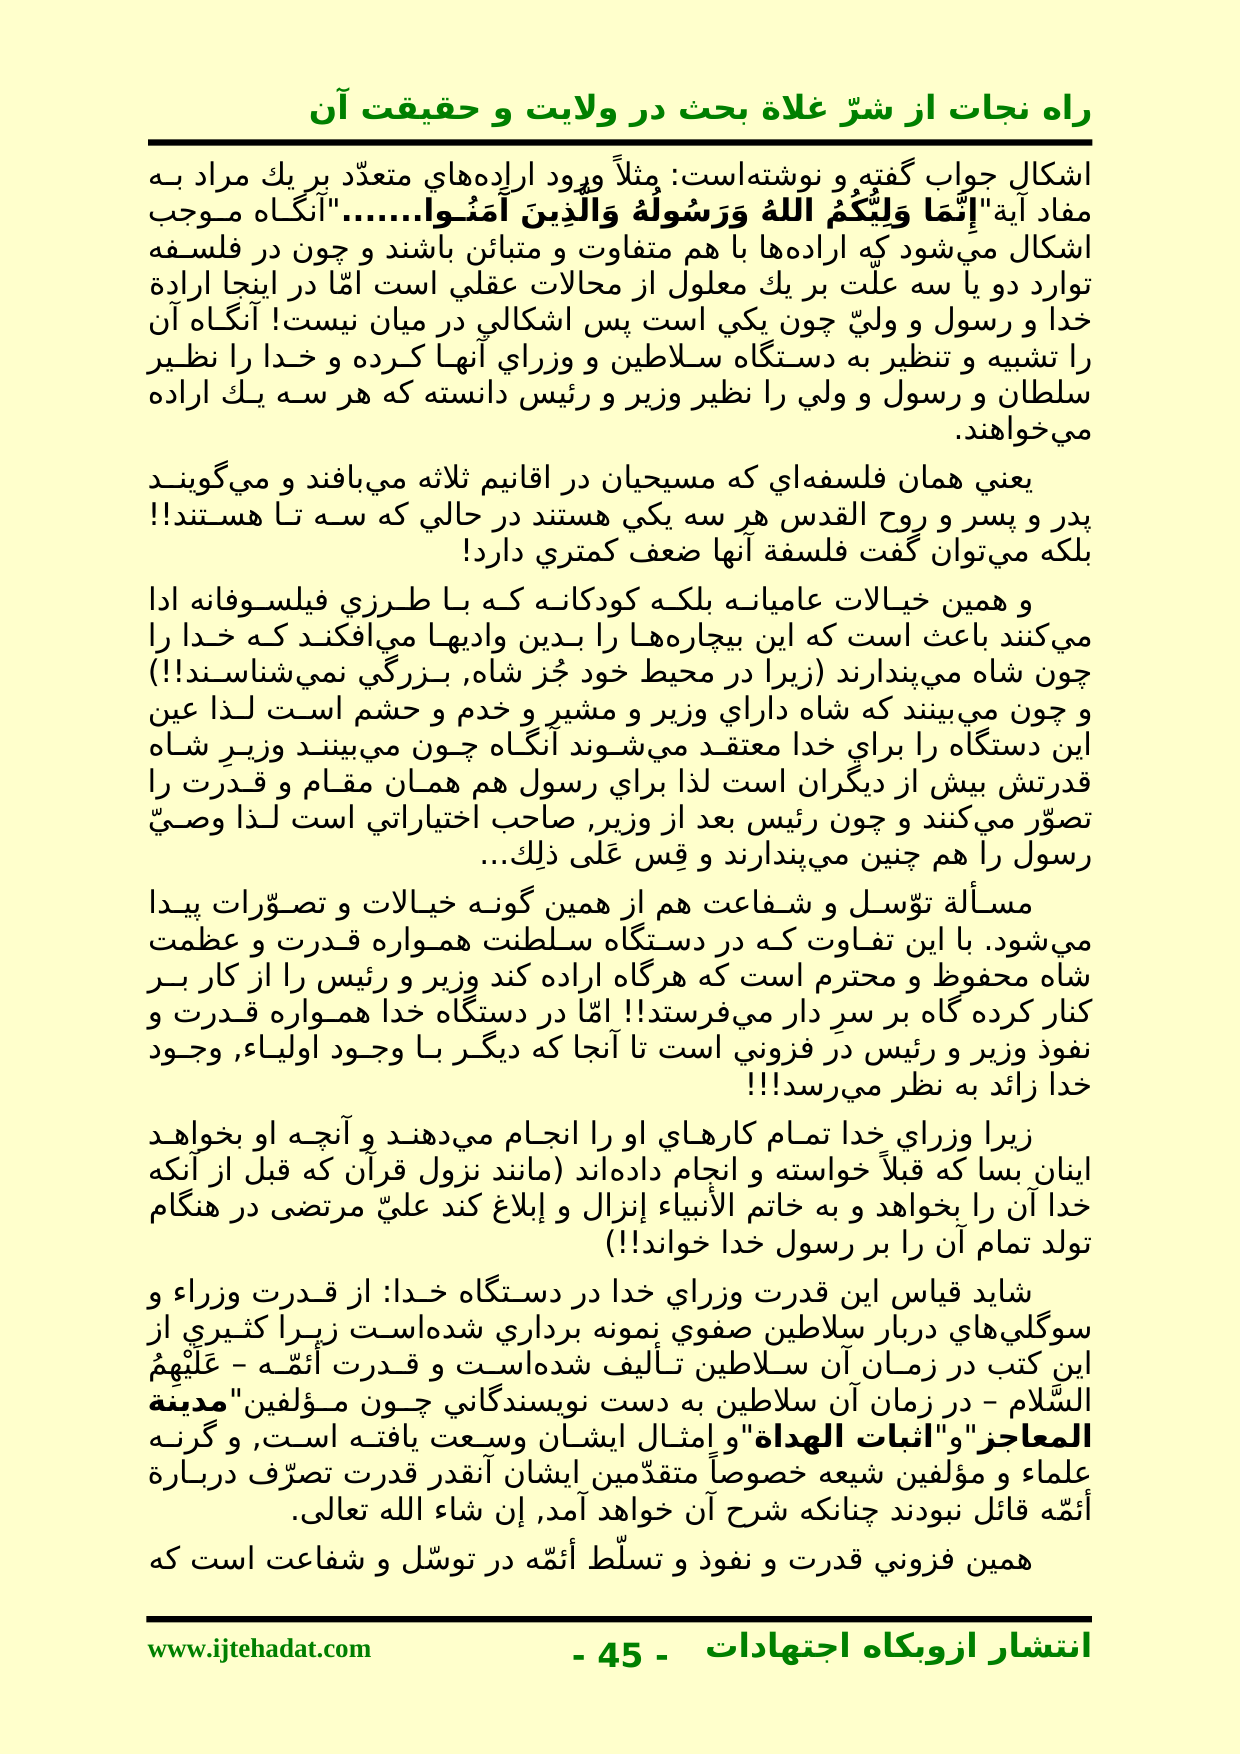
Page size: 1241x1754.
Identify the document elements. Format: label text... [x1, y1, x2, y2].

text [148, 1540, 1092, 1576]
text و همين خيالات عاميانه بلكه كودكانه كه با طرزي فيلسوفانه ادا مي‌كنند باعث است كه اين بيچاره‌ها را بدين واديها مي‌افكند كه خدا را چون شاه مي‌پندارند (زيرا در محيط خود جُز شاه, بزرگي نمي‌شناسند!!) و چون مي‌بينند كه شاه داراي وزير و مشير و خدم و حشم است لذا عين اين دستگاه را براي خدا معتقد مي‌شوند آنگاه چون مي‌بينند وزيرِ شاه قدرتش بيش از ديگران است لذا براي رسول هم همان مقام و قدرت را تصوّر مي‌كنند و چون رئيس بعد از وزير, صاحب اختياراتي است لذا وصيّ رسول را هم چنين مي‌پندارند و قِس عَلى ذلِك... [148, 581, 1092, 872]
text شايد قياس اين قدرت وزراي خدا در دستگاه خدا: از قدرت وزراء و سوگلي‌هاي دربار سلاطين صفوي نمونه برداري شده‌است زيرا كثيري از اين كتب در زمان آن سلاطين تأليف شده‌است و قدرت أئمّه – عَلَيْهِمُ السَّلام – در زمان آن سلاطين به دست نويسندگاني چون مؤلفين"مدينة المعاجز"و"اثبات الهداة"و امثال ايشان وسعت يافته است, و گرنه علماء و مؤلفين شيعه خصوصاً متقدّمين ايشان آنقدر قدرت تصرّف دربارة أئمّه قائل نبودند چنانكه شرح آن خواهد آمد, إن شاء الله تعالى. [148, 1273, 1092, 1527]
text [148, 156, 1092, 447]
text زيرا وزراي خدا تمام كارهاي او را انجام مي‌دهند و آنچه او بخواهد اينان بسا كه قبلاً خواسته و انجام داده‌اند (مانند نزول قرآن كه قبل از آنكه خدا آن را بخواهد و به خاتم الأنبياء إنزال و إبلاغ كند عليّ مرتضى در هنگام تولد تمام آن را بر رسول خدا خواند!!) [148, 1115, 1092, 1261]
text يعني همان فلسفه‌اي كه مسيحيان در اقانيم ثلاثه مي‌بافند و مي‌گويند پدر و پسر و روح القدس هر سه يكي هستند در حالي كه سه تا هستند!! بلكه مي‌توان گفت فلسفة آنها ضعف كمتري دارد! [148, 459, 1092, 569]
text مسألة توّسل و شفاعت هم از همين گونه خيالات و تصوّرات پيدا مي‌شود. با اين تفاوت كه در دستگاه سلطنت همواره قدرت و عظمت شاه محفوظ و محترم است كه هرگاه اراده كند وزير و رئيس را از كار بر كنار كرده گاه بر سرِ دار مي‌فرستد!! امّا در دستگاه خدا همواره قدرت و نفوذ وزير و رئيس در فزوني است تا آنجا كه ديگر با وجود اولياء, وجود خدا زائد به نظر مي‌رسد!!! [148, 884, 1092, 1103]
